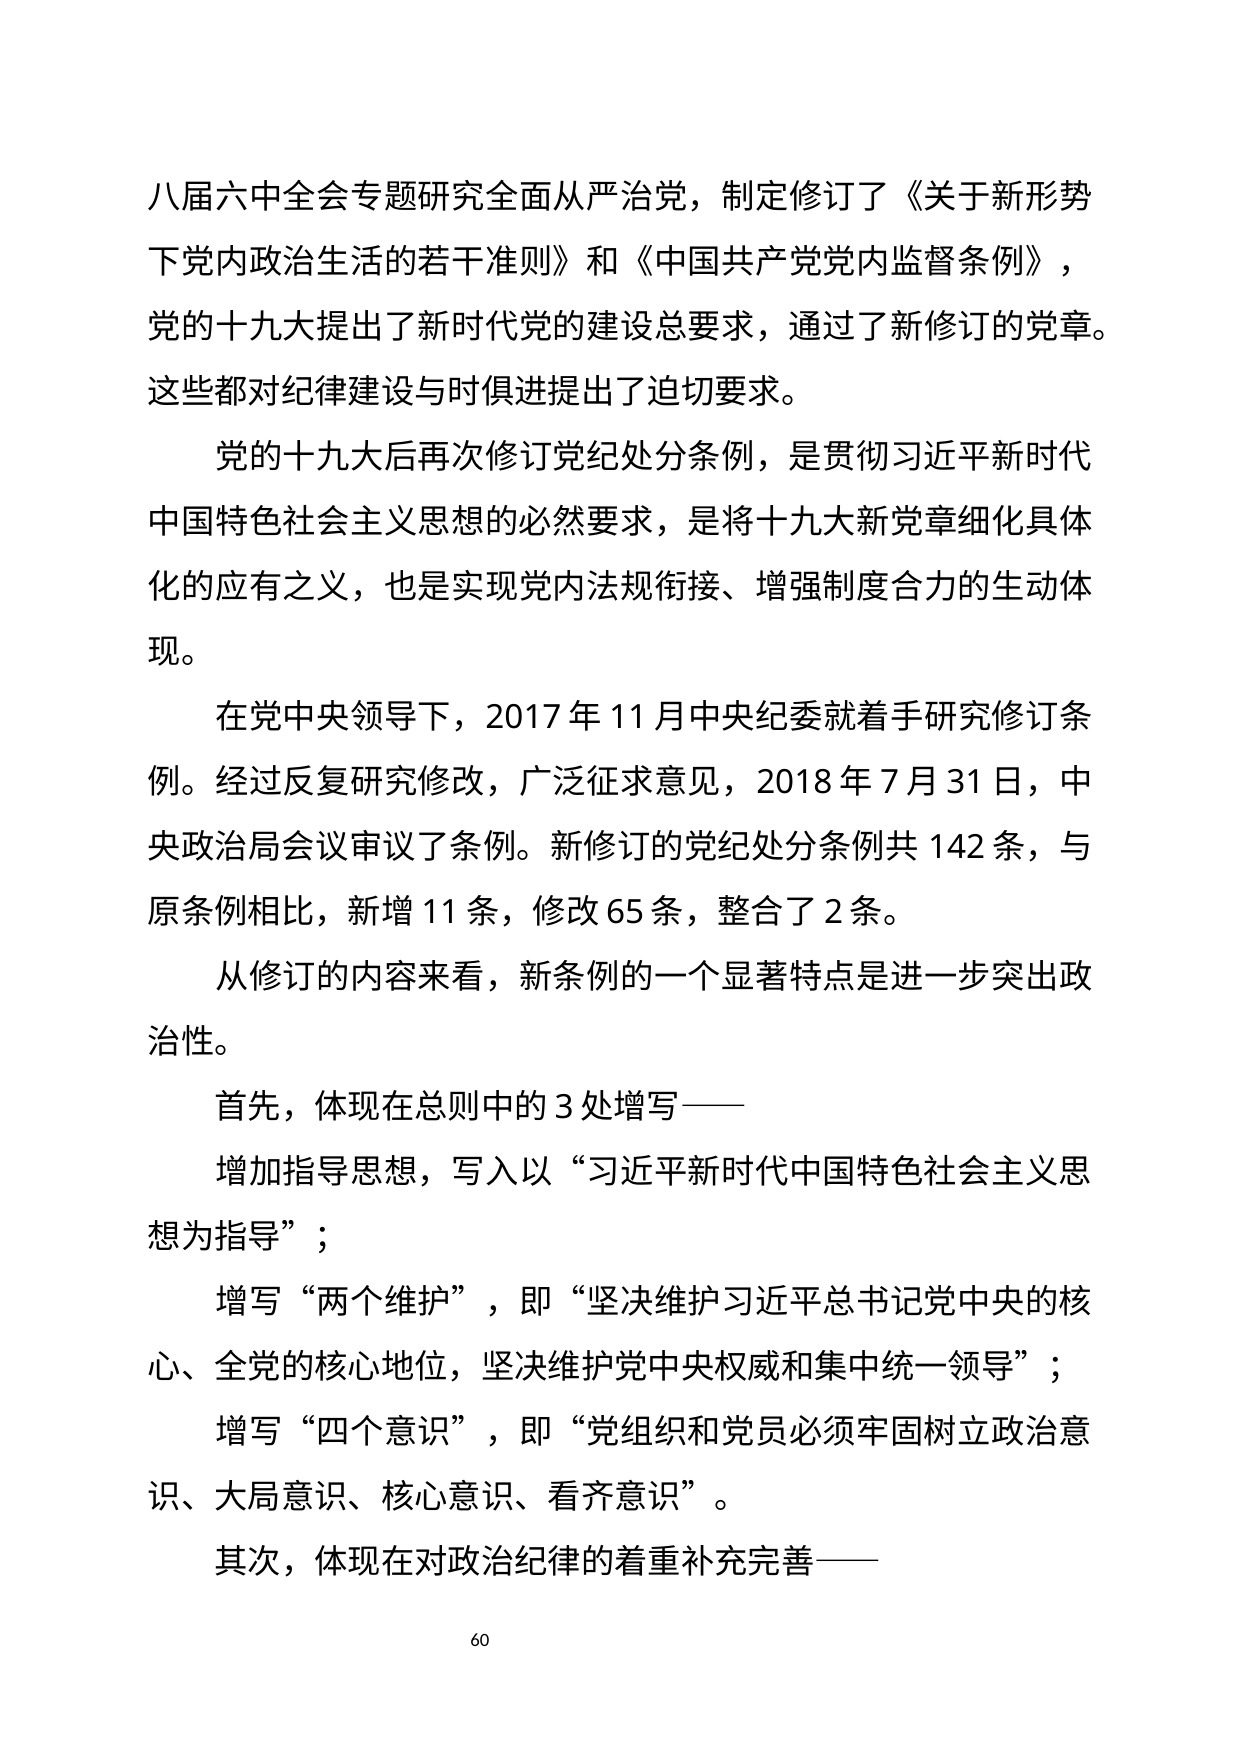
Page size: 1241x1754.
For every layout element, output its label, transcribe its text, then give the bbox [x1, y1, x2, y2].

text 在党中央领导下，2017年11月中央纪委就着手研究修订条例。经过反复研究修改，广泛征求意见，2018年7月31日，中央政治局会议审议了条例。新修订的党纪处分条例共142条，与原条例相比，新增11条，修改65条，整合了2条。 [148, 682, 1093, 942]
text 增写“两个维护”，即“坚决维护习近平总书记党中央的核心、全党的核心地位，坚决维护党中央权威和集中统一领导”； [148, 1267, 1093, 1397]
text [148, 162, 1093, 422]
text 增写“四个意识”，即“党组织和党员必须牢固树立政治意识、大局意识、核心意识、看齐意识”。 [148, 1397, 1093, 1527]
text 党的十九大后再次修订党纪处分条例，是贯彻习近平新时代中国特色社会主义思想的必然要求，是将十九大新党章细化具体化的应有之义，也是实现党内法规衔接、增强制度合力的生动体现。 [148, 422, 1093, 682]
text 其次，体现在对政治纪律的着重补充完善—— [148, 1527, 1093, 1592]
text 首先，体现在总则中的3处增写—— [148, 1072, 1093, 1137]
text 从修订的内容来看，新条例的一个显著特点是进一步突出政治性。 [148, 942, 1093, 1072]
text 增加指导思想，写入以“习近平新时代中国特色社会主义思想为指导”； [148, 1137, 1093, 1267]
